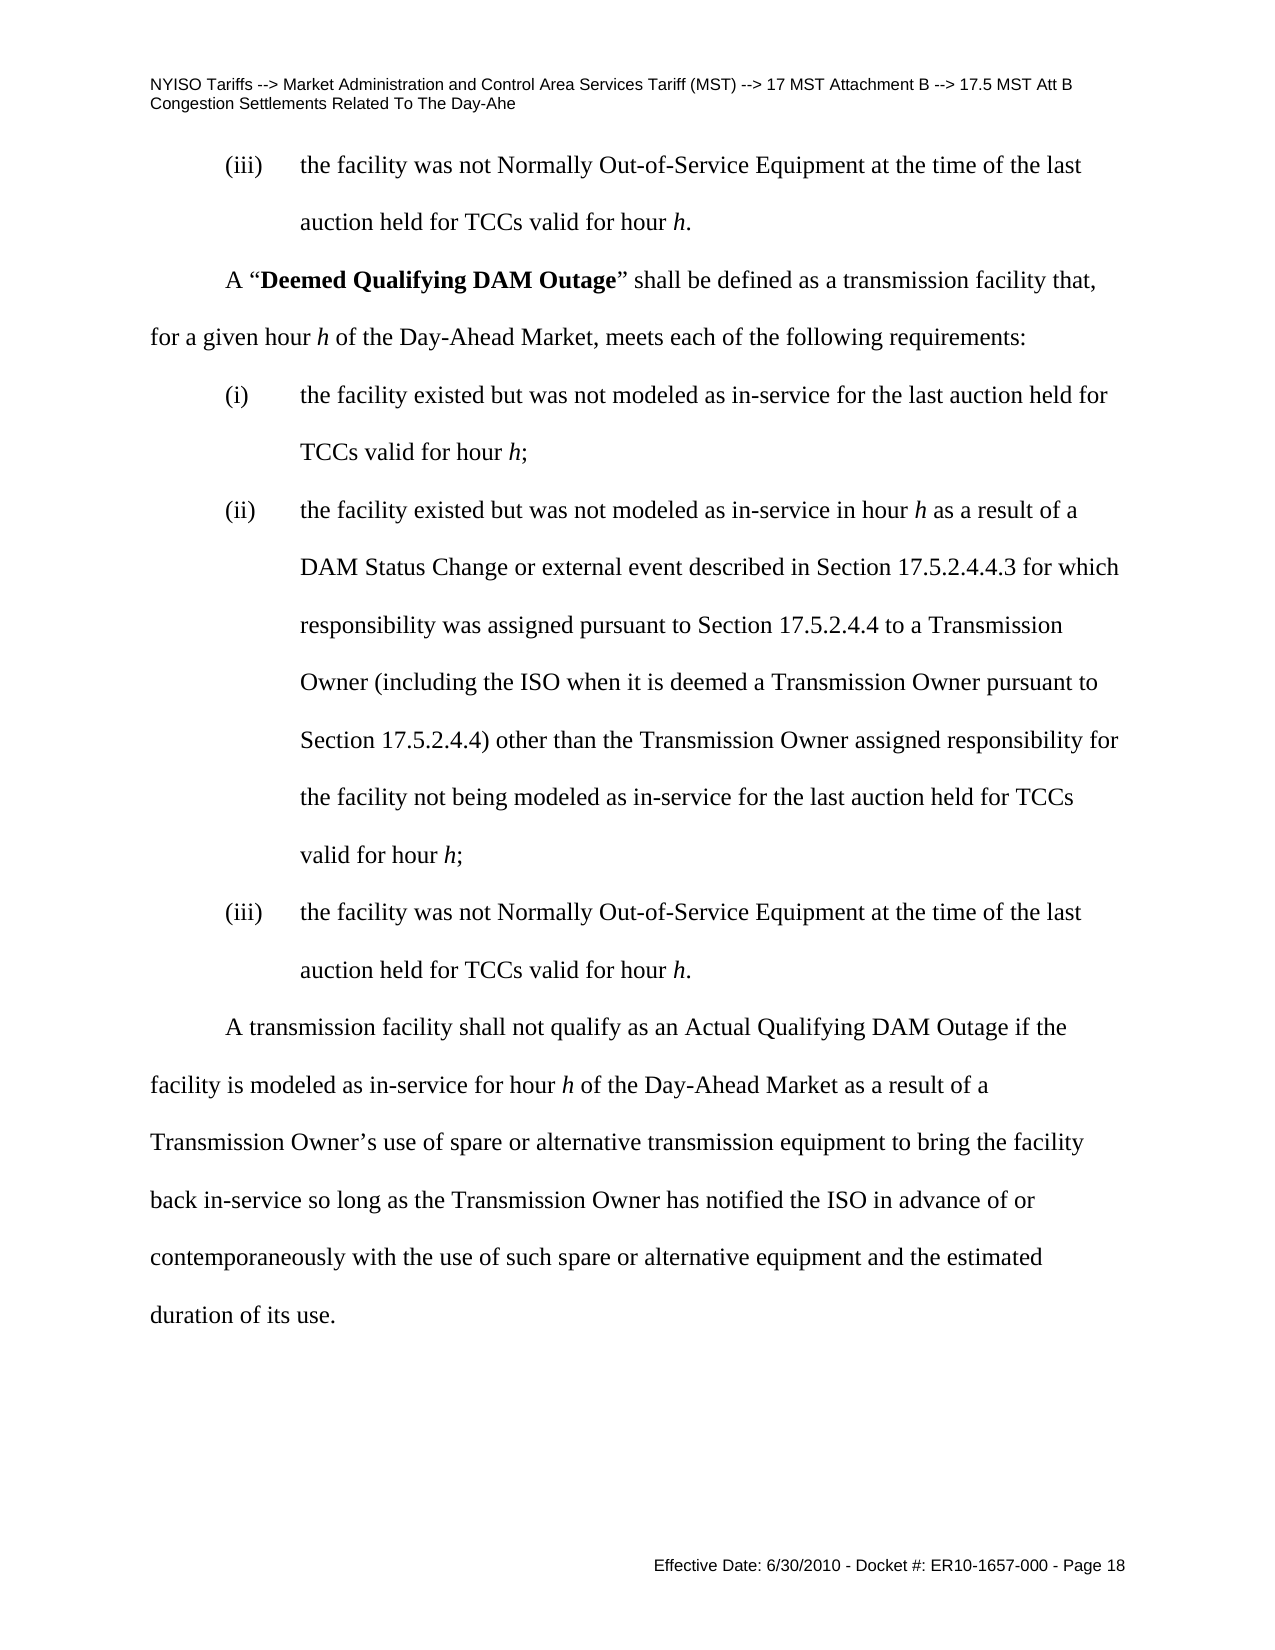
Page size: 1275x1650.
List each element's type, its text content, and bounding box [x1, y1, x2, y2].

text (i) the facility existed but was not modeled as in-service for the last auction held for TCCs valid for hour h; [225, 380, 1125, 466]
text (iii) the facility was not Normally Out-of-Service Equipment at the time of the last auction held for TCCs valid for hour h. [225, 150, 1125, 236]
text (iii) the facility was not Normally Out-of-Service Equipment at the time of the last auction held for TCCs valid for hour h. [225, 897, 1125, 984]
text (ii) the facility existed but was not modeled as in-service in hour h as a result of a DAM Status Change or external event described in Section 17.5.2.4.4.3 for which responsibility was assigned pursuant to Section 17.5.2.4.4 to a Transmission Owner (including the ISO when it is deemed a Transmission Owner pursuant to Section 17.5.2.4.4) other than the Transmission Owner assigned responsibility for the facility not being modeled as in-service for the last auction held for TCCs valid for hour h; [225, 495, 1125, 869]
text A transmission facility shall not qualify as an Actual Qualifying DAM Outage if the facility is modeled as in-service for hour h of the Day-Ahead Market as a result of a Transmission Owner’s use of spare or alternative transmission equipment to bring the facility back in-service so long as the Transmission Owner has notified the ISO in advance of or contemporaneously with the use of such spare or alternative equipment and the estimated duration of its use. [150, 1012, 1125, 1329]
text A “Deemed Qualifying DAM Outage” shall be defined as a transmission facility that, for a given hour h of the Day-Ahead Market, meets each of the following requirements: [150, 265, 1125, 351]
